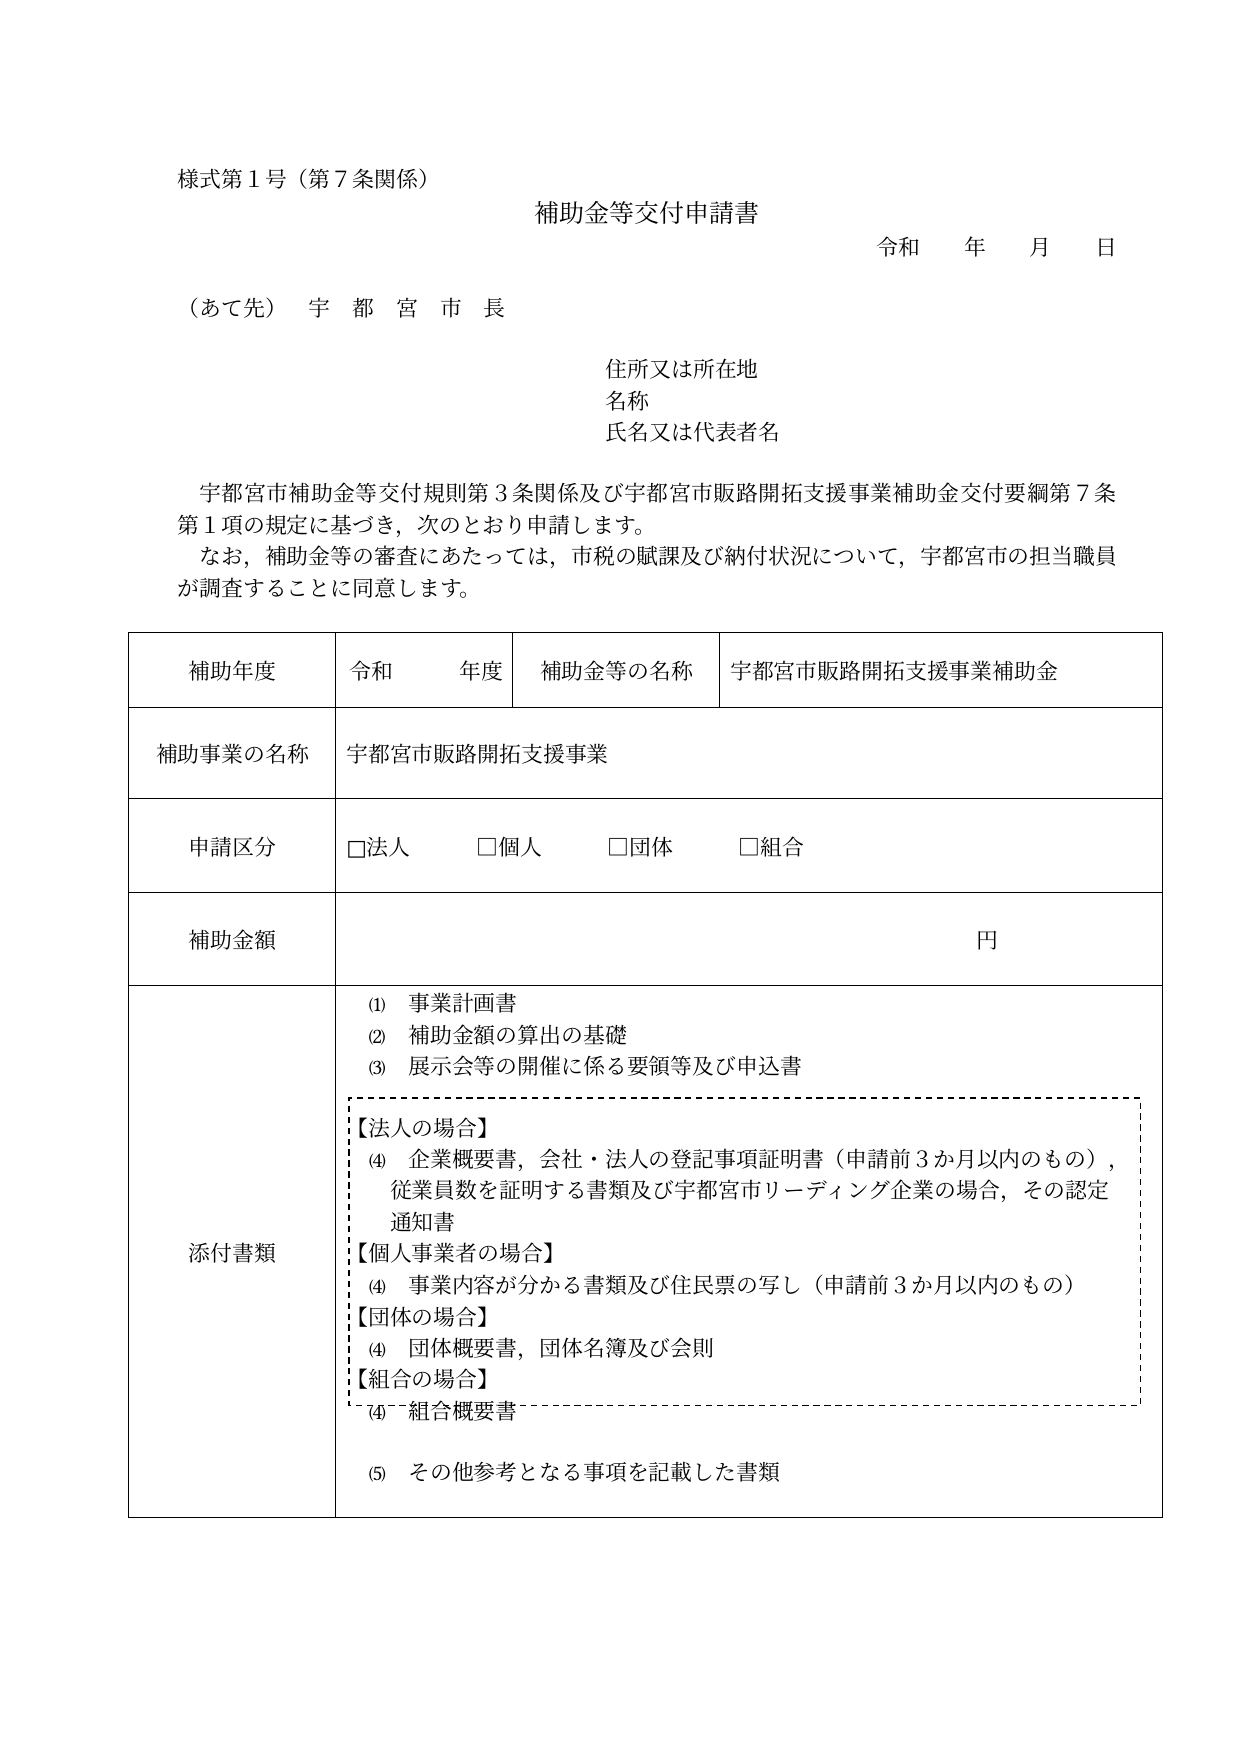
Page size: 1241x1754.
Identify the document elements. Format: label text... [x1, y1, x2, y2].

table_cell 宇都宮市販路開拓支援事業 [336, 708, 1162, 798]
text 氏名又は代表者名 [496, 415, 1150, 447]
table_cell 補助事業の名称 [129, 708, 335, 798]
table_header 令和 年度 [336, 633, 512, 707]
table_cell 添付書類 [129, 986, 335, 1517]
text 宇都宮市補助金等交付規則第３条関係及び宇都宮市販路開拓支援事業補助金交付要綱第７条 第１項の規定に基づき，次のとおり申請します。 [177, 477, 1117, 539]
table_cell 円 [336, 893, 1162, 985]
text （あて先） 宇 都 宮 市 長 [177, 291, 1117, 323]
table_header 宇都宮市販路開拓支援事業補助金 [720, 633, 1162, 707]
table_cell ⑴ 事業計画書 ⑵ 補助金額の算出の基礎 ⑶ 展示会等の開催に係る要領等及び申込書 【法人の場合】 ⑷ 企業概要書，会社・法人の登記事項証明書（申請前３か月以内のもの）， 従業員数を証明する書類及び宇都宮市リーディング企業の場合，その認定 通知書 【個人事業者の場合】 ⑷ 事業内容が分かる書類及び住民票の写し（申請前３か月以内のもの） 【団体の場合】 ⑷ 団体概要書，団体名簿及び会則 【組合の場合】 ⑷ 組合概要書 ⑸ その他参考となる事項を記載した書類 [336, 986, 1162, 1517]
table_cell 補助金額 [129, 893, 335, 985]
table_header 補助年度 [129, 633, 335, 707]
table_cell 申請区分 [129, 799, 335, 892]
text 令和 年 月 日 [177, 230, 1117, 261]
table_header 補助金等の名称 [513, 633, 719, 707]
table_cell □法人 □個人 □団体 □組合 [336, 799, 1162, 892]
text 住所又は所在地 [496, 352, 1117, 384]
text なお，補助金等の審査にあたっては，市税の賦課及び納付状況について，宇都宮市の担当職員が調査することに同意します。 [177, 539, 1117, 602]
text 名称 [496, 384, 1117, 415]
text 様式第１号（第７条関係） [177, 162, 1117, 194]
text 補助金等交付申請書 [177, 194, 1117, 230]
